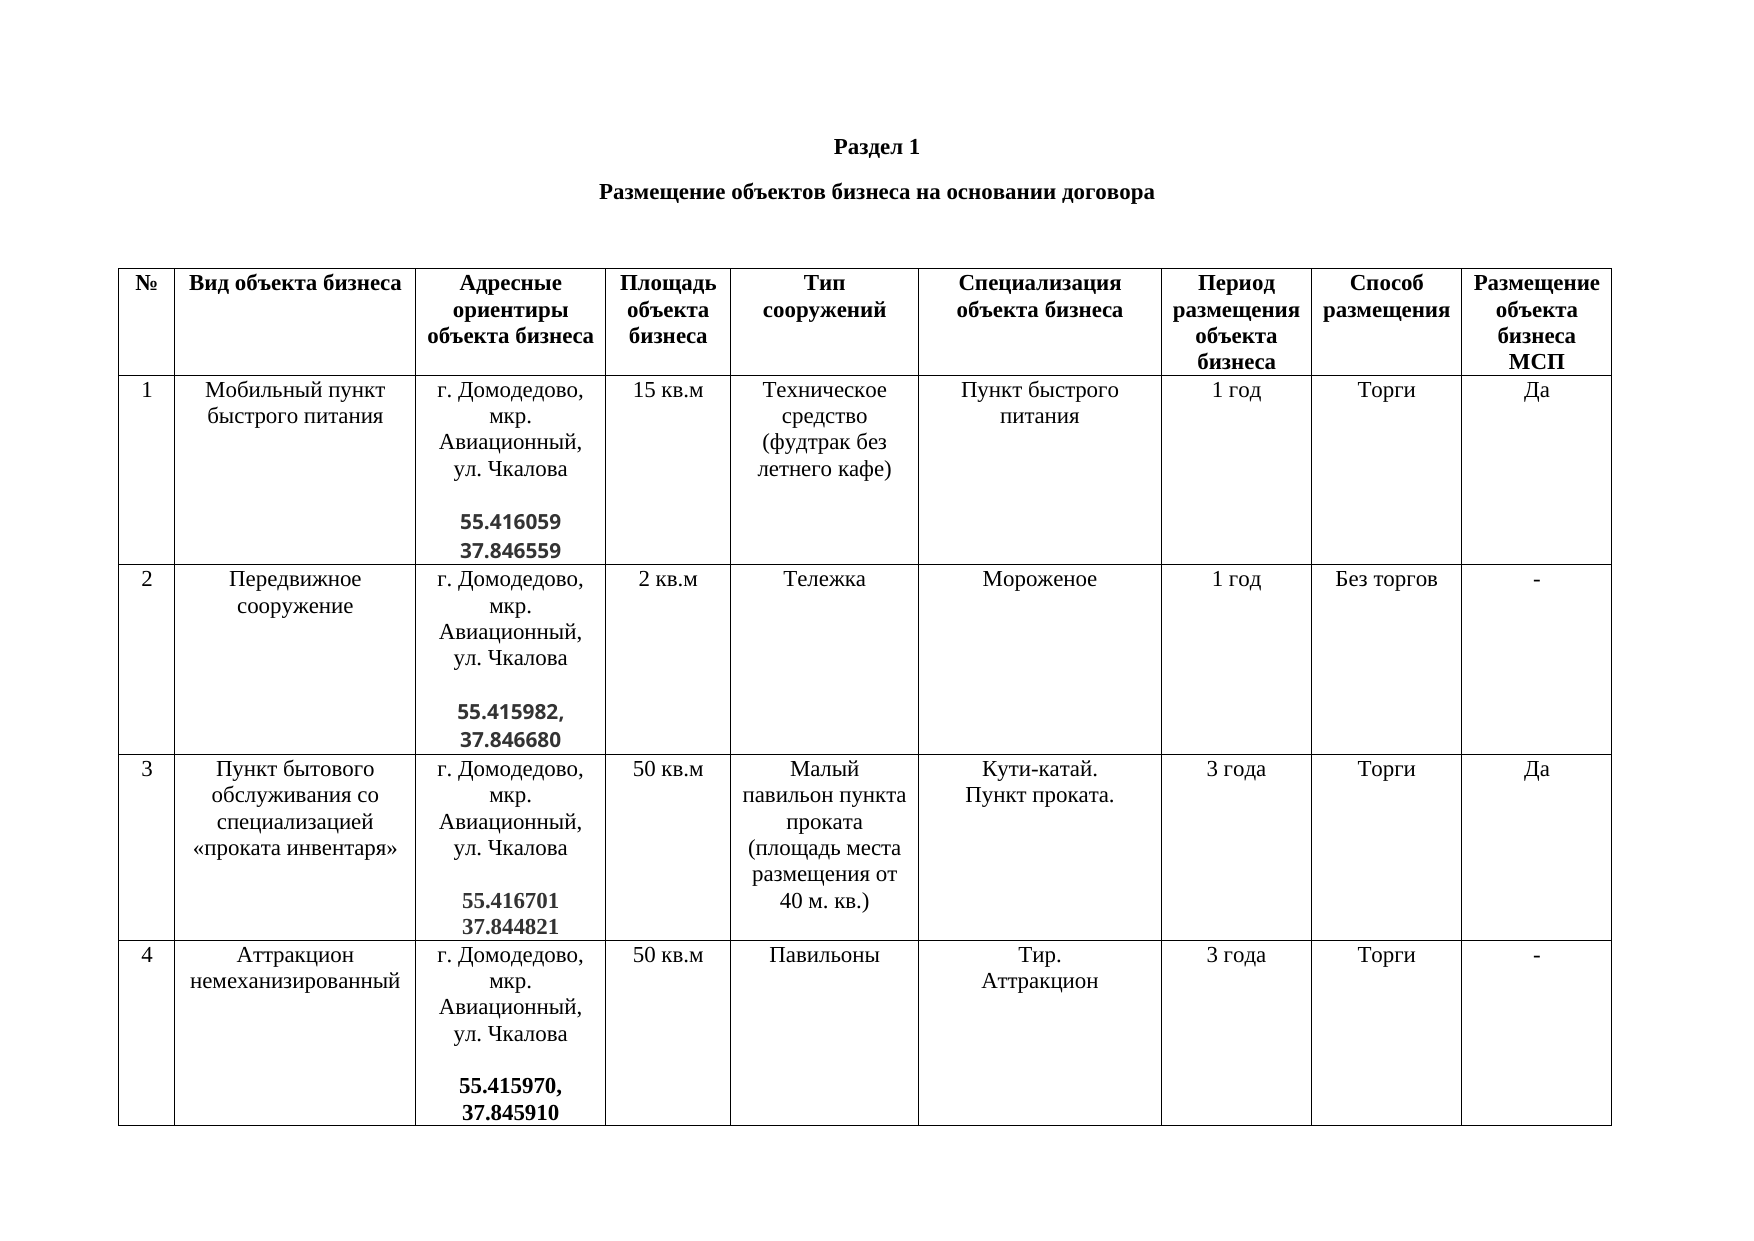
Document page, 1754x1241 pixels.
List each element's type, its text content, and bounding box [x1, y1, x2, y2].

table_cell Передвижное сооружение [175, 565, 415, 754]
table_cell - [1462, 941, 1611, 1125]
table_cell Пункт бытового обслуживания со специализацией «проката инвентаря» [175, 755, 415, 939]
text Размещение объектов бизнеса на основании договора [118, 178, 1636, 204]
table_cell 3 [119, 755, 174, 939]
table_cell Аттракцион немеханизированный [175, 941, 415, 1125]
table_cell Да [1462, 755, 1611, 939]
table_cell Тир. Аттракцион [919, 941, 1161, 1125]
table_cell г. Домодедово, мкр. Авиационный, ул. Чкалова 55.415970, 37.845910 [416, 941, 605, 1125]
table_cell Тележка [731, 565, 918, 754]
text Раздел 1 [118, 133, 1636, 159]
table_cell 3 года [1162, 755, 1311, 939]
table_cell Пункт быстрого питания [919, 376, 1161, 564]
table_cell Малый павильон пункта проката (площадь места размещения от 40 м. кв.) [731, 755, 918, 939]
table_header Вид объекта бизнеса [175, 269, 415, 375]
table_cell Торги [1312, 941, 1461, 1125]
table_cell 4 [119, 941, 174, 1125]
table_cell 50 кв.м [606, 755, 730, 939]
table_cell 50 кв.м [606, 941, 730, 1125]
table_cell 1 год [1162, 565, 1311, 754]
table_cell Кути-катай. Пункт проката. [919, 755, 1161, 939]
table_cell Павильоны [731, 941, 918, 1125]
table_cell Мобильный пункт быстрого питания [175, 376, 415, 564]
table_cell Да [1462, 376, 1611, 564]
table_header Период размещения объекта бизнеса [1162, 269, 1311, 375]
table_cell 1 [119, 376, 174, 564]
table_header Размещение объекта бизнеса МСП [1462, 269, 1611, 375]
table_header Тип сооружений [731, 269, 918, 375]
table_header № [119, 269, 174, 375]
table_cell Техническое средство (фудтрак без летнего кафе) [731, 376, 918, 564]
table_cell 15 кв.м [606, 376, 730, 564]
table_cell г. Домодедово, мкр. Авиационный, ул. Чкалова 55.415982, 37.846680 [416, 565, 605, 754]
table_header Специализация объекта бизнеса [919, 269, 1161, 375]
table_cell г. Домодедово, мкр. Авиационный, ул. Чкалова 55.416701 37.844821 [416, 755, 605, 939]
table_cell 1 год [1162, 376, 1311, 564]
table_header Способ размещения [1312, 269, 1461, 375]
table_cell Мороженое [919, 565, 1161, 754]
table_header Площадь объекта бизнеса [606, 269, 730, 375]
table_cell 3 года [1162, 941, 1311, 1125]
table_cell Торги [1312, 376, 1461, 564]
table_cell - [1462, 565, 1611, 754]
table_cell 2 кв.м [606, 565, 730, 754]
table_cell Торги [1312, 755, 1461, 939]
table_header Адресные ориентиры объекта бизнеса [416, 269, 605, 375]
table_cell 2 [119, 565, 174, 754]
table_cell г. Домодедово, мкр. Авиационный, ул. Чкалова 55.416059 37.846559 [416, 376, 605, 564]
table_cell Без торгов [1312, 565, 1461, 754]
